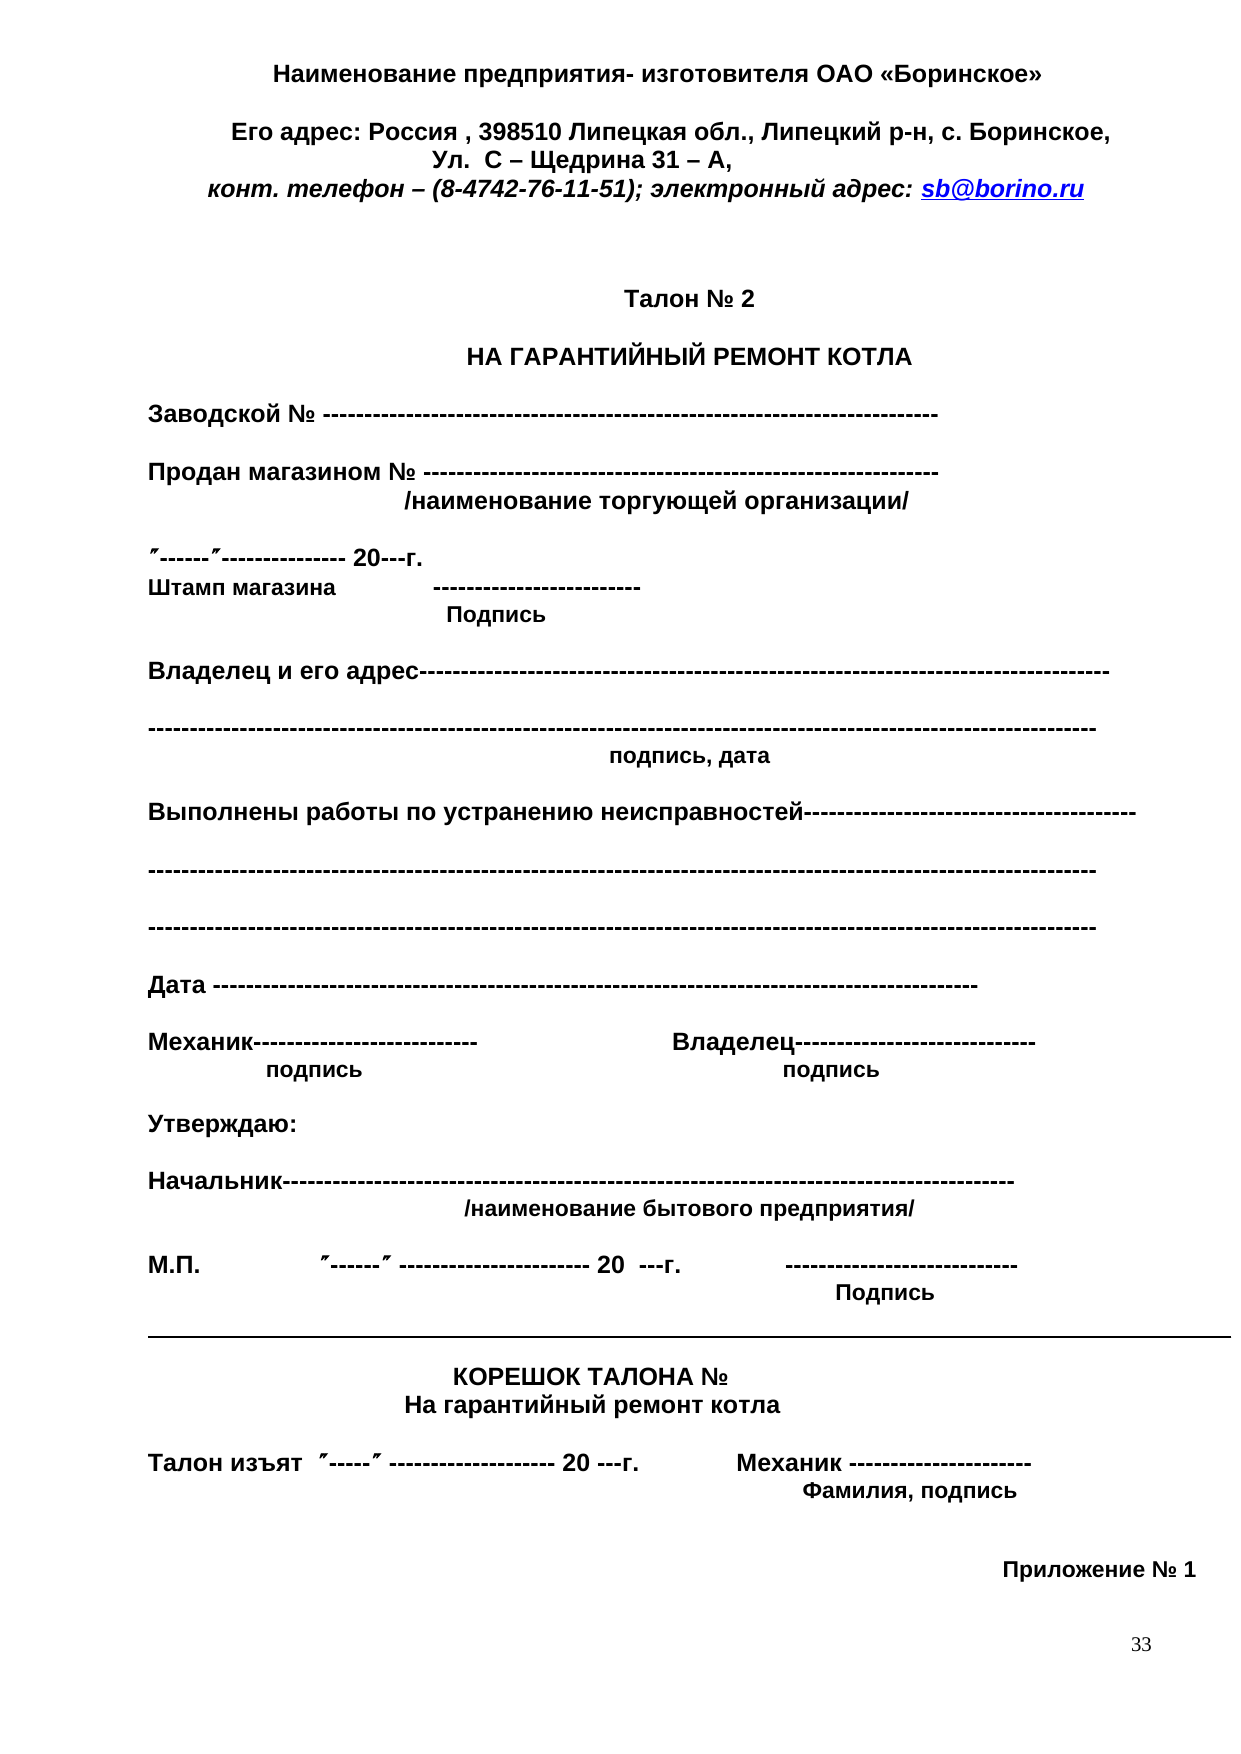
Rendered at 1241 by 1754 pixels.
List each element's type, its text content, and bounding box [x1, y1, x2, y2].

text М.П. ------ ----------------------- 20 ---г. ---------------------------- [148, 1250, 1231, 1279]
text конт. телефон – (8-4742-76-11-51); электронный адрес: sb@borino.ru [103, 174, 1171, 203]
text /наименование торгующей организации/ [148, 486, 1231, 514]
text Его адрес: Россия , 398510 Липецкая обл., Липецкий р-н, с. Боринское, [148, 117, 1231, 145]
text Талон изъят ----- -------------------- 20 ---г. Механик ---------------------- [148, 1448, 1231, 1477]
text Механик--------------------------- Владелец----------------------------- [148, 1027, 1231, 1056]
text --------------------- 20---г. [148, 543, 1231, 572]
text Ул. С – Щедрина 31 – А, [148, 145, 1181, 174]
text Выполнены работы по устранению неисправностей---------------------------------------- [148, 797, 1231, 826]
text Подпись [148, 601, 1231, 627]
text Подпись [148, 1279, 1231, 1305]
text Штамп магазина ------------------------- [148, 572, 1231, 601]
text Владелец и его адрес----------------------------------------------------------------------------------- [148, 656, 1231, 684]
text Утверждаю: [148, 1109, 1231, 1137]
text Приложение № 1 [177, 1556, 1196, 1582]
text Дата -------------------------------------------------------------------------------------------- [148, 970, 1231, 998]
text Продан магазином № -------------------------------------------------------------- [148, 457, 1231, 486]
text ------------------------------------------------------------------------------------------------------------------ [148, 713, 1231, 742]
text Начальник---------------------------------------------------------------------------------------- [148, 1166, 1231, 1195]
text На гарантийный ремонт котла [148, 1390, 1231, 1419]
text Фамилия, подпись [177, 1477, 1152, 1503]
text Талон № 2 [148, 284, 1231, 313]
text ------------------------------------------------------------------------------------------------------------------ [148, 912, 1231, 941]
text Наименование предприятия- изготовителя ОАО «Боринское» [148, 59, 1231, 88]
text КОРЕШОК ТАЛОНА № [148, 1362, 1167, 1390]
text Заводской № -------------------------------------------------------------------------- [148, 399, 1231, 428]
text подпись, дата [148, 742, 1231, 768]
text /наименование бытового предприятия/ [148, 1195, 1231, 1221]
text подпись подпись [148, 1056, 1231, 1082]
text ------------------------------------------------------------------------------------------------------------------ [148, 855, 1231, 883]
text НА ГАРАНТИЙНЫЙ РЕМОНТ КОТЛА [148, 342, 1231, 371]
